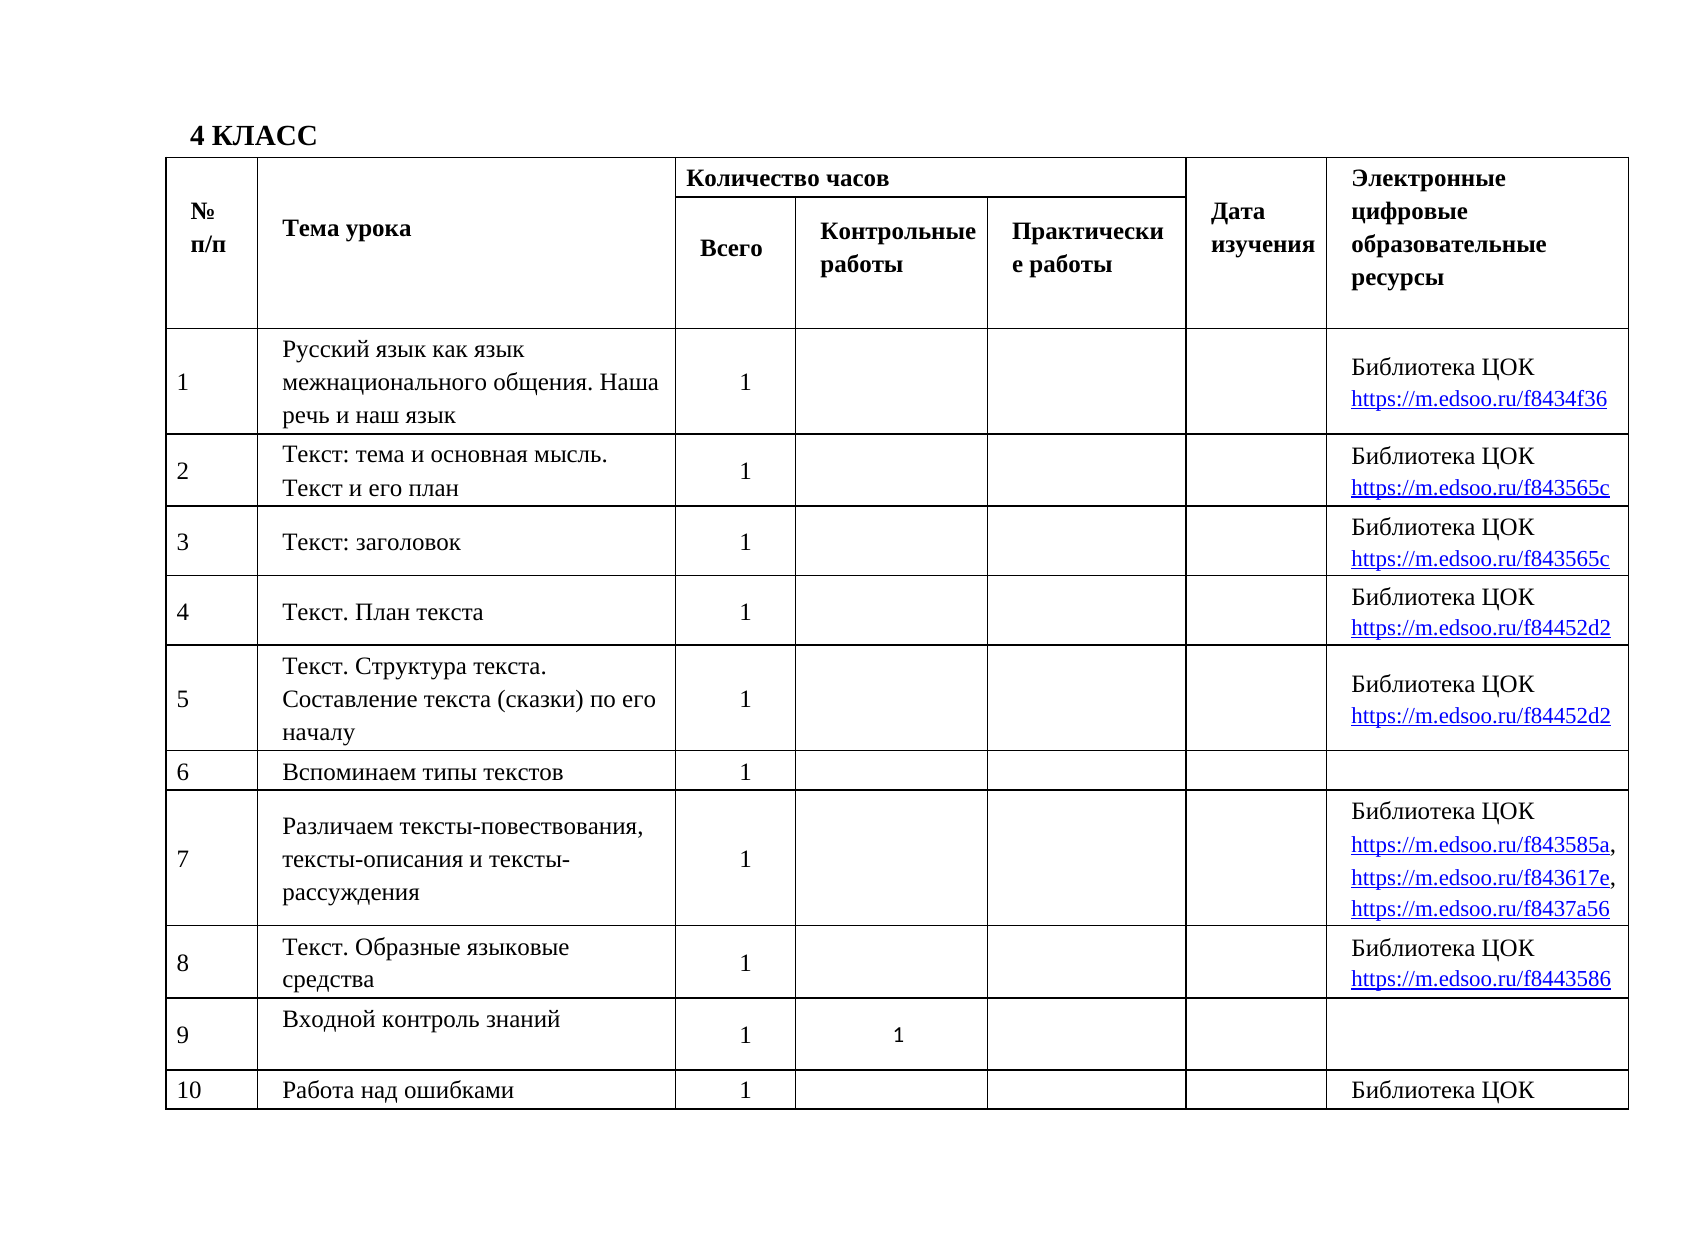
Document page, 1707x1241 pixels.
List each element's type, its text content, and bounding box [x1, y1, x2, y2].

table_cell 9 [167, 999, 257, 1069]
table_cell [988, 791, 1185, 925]
table_cell 3 [167, 507, 257, 575]
table_header Дата изучения [1187, 158, 1326, 327]
table_cell [1187, 791, 1326, 925]
table_cell 5 [167, 646, 257, 750]
table_cell Текст: тема и основная мысль. Текст и его план [258, 435, 675, 505]
table_cell Библиотека ЦОК https://m.edsoo.ru/f843565c [1327, 507, 1628, 575]
table_cell 7 [167, 791, 257, 925]
table_cell [988, 435, 1185, 505]
table_cell 6 [167, 751, 257, 789]
table_cell 1 [676, 791, 795, 925]
table_cell [988, 576, 1185, 644]
table_cell Библиотека ЦОК https://m.edsoo.ru/f84452d2 [1327, 576, 1628, 644]
table_cell [796, 507, 987, 575]
table_cell [1187, 576, 1326, 644]
table_cell [988, 926, 1185, 997]
table_cell [1187, 507, 1326, 575]
table_cell 1 [676, 1071, 795, 1108]
table_cell Библиотека ЦОК https://m.edsoo.ru/f8434f36 [1327, 329, 1628, 433]
table_cell Русский язык как язык межнационального общения. Наша речь и наш язык [258, 329, 675, 433]
table_cell [796, 329, 987, 433]
table_cell [988, 646, 1185, 750]
table_cell 1 [676, 926, 795, 997]
table_cell Различаем тексты-повествования, тексты-описания и тексты-рассуждения [258, 791, 675, 925]
table_cell Текст. План текста [258, 576, 675, 644]
table_cell Текст. Структура текста. Составление текста (сказки) по его началу [258, 646, 675, 750]
table_cell [988, 751, 1185, 789]
table_cell [796, 751, 987, 789]
table_cell 1 [676, 329, 795, 433]
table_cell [258, 1071, 675, 1108]
table_cell 1 [676, 507, 795, 575]
table_cell [796, 576, 987, 644]
table_cell [1187, 1071, 1326, 1108]
table_cell 1 [167, 329, 257, 433]
table_cell Входной контроль знаний [258, 999, 675, 1069]
table_cell 1 [796, 999, 987, 1069]
table_cell Практические работы [988, 198, 1185, 327]
table_cell [796, 435, 987, 505]
table_cell 1 [676, 435, 795, 505]
table_cell 10 [167, 1071, 257, 1108]
table_header № п/п [167, 158, 257, 327]
table_cell 1 [676, 751, 795, 789]
table_cell Контрольные работы [796, 198, 987, 327]
table_cell 1 [676, 999, 795, 1069]
table_cell Библиотека ЦОК https://m.edsoo.ru/f8443586 [1327, 926, 1628, 997]
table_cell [1327, 1071, 1628, 1108]
table_cell [796, 926, 987, 997]
table_cell [1187, 435, 1326, 505]
table_cell [988, 507, 1185, 575]
table_cell [988, 329, 1185, 433]
table_cell [988, 999, 1185, 1069]
table_cell [1327, 751, 1628, 789]
table_header Тема урока [258, 158, 675, 327]
table_cell Библиотека ЦОК https://m.edsoo.ru/f843565c [1327, 435, 1628, 505]
table_cell [1187, 999, 1326, 1069]
table_cell Всего [676, 198, 795, 327]
table_cell Текст: заголовок [258, 507, 675, 575]
table_cell [1327, 999, 1628, 1069]
table_cell Текст. Образные языковые средства [258, 926, 675, 997]
table_cell [796, 646, 987, 750]
table_cell 1 [676, 646, 795, 750]
table_cell 8 [167, 926, 257, 997]
table_cell [988, 1071, 1185, 1108]
table_cell Библиотека ЦОК https://m.edsoo.ru/f843585a, https://m.edsoo.ru/f843617e, https://m.edsoo.ru/f8437a56 [1327, 791, 1628, 925]
table_cell 4 [167, 576, 257, 644]
table_header Электронные цифровые образовательные ресурсы [1327, 158, 1628, 327]
table_cell 1 [676, 576, 795, 644]
table_cell Вспоминаем типы текстов [258, 751, 675, 789]
table_cell [1187, 926, 1326, 997]
table_cell [796, 791, 987, 925]
table_cell [1187, 751, 1326, 789]
table_cell [796, 1071, 987, 1108]
table_cell [1187, 329, 1326, 433]
table_cell Библиотека ЦОК https://m.edsoo.ru/f84452d2 [1327, 646, 1628, 750]
table_header Количество часов [676, 158, 1185, 196]
text 4 КЛАСС [190, 118, 1618, 152]
table_cell 2 [167, 435, 257, 505]
table_cell [1187, 646, 1326, 750]
